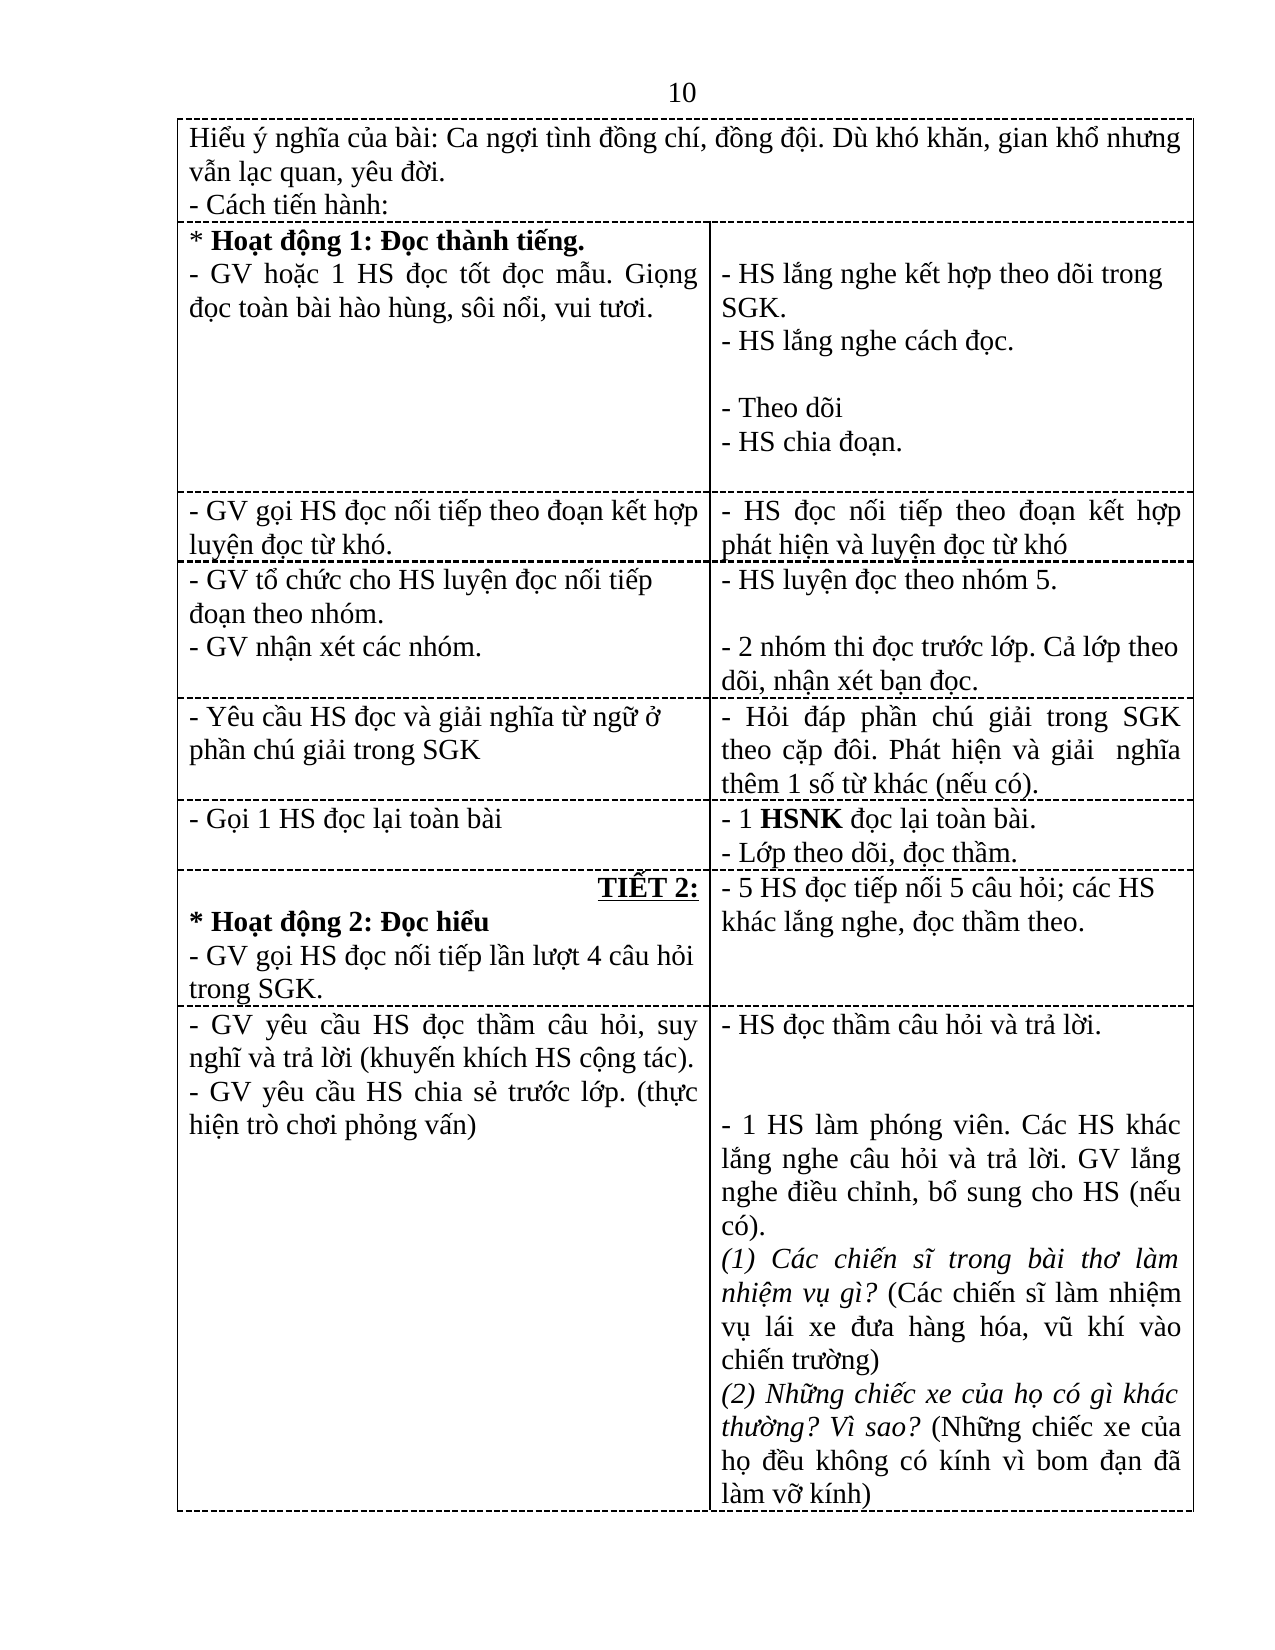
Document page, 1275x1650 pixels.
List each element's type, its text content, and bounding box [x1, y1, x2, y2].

table_cell - Hỏi đáp phần chú giải trong SGK theo cặp đôi. Phát hiện và giải nghĩa thêm 1 số từ khác (nếu có). [711, 697, 1193, 799]
table_cell * Hoạt động 1: Đọc thành tiếng. - GV hoặc 1 HS đọc tốt đọc mẫu. Giọng đọc toàn bài hào hùng, sôi nổi, vui tươi. [178, 221, 709, 491]
table_cell - 1 HSNK đọc lại toàn bài. - Lớp theo dõi, đọc thầm. [711, 799, 1193, 868]
table_cell - HS luyện đọc theo nhóm 5. - 2 nhóm thi đọc trước lớp. Cả lớp theo dõi, nhận xét bạn đọc. [711, 560, 1193, 697]
table_cell - HS đọc nối tiếp theo đoạn kết hợp phát hiện và luyện đọc từ khó [711, 491, 1193, 560]
table_cell - GV tổ chức cho HS luyện đọc nối tiếp đoạn theo nhóm. - GV nhận xét các nhóm. [178, 560, 709, 697]
table_cell TIẾT 2: * Hoạt động 2: Đọc hiểu - GV gọi HS đọc nối tiếp lần lượt 4 câu hỏi trong SGK. [178, 869, 709, 1005]
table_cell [178, 118, 1193, 221]
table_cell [178, 1005, 709, 1510]
table_cell - GV gọi HS đọc nối tiếp theo đoạn kết hợp luyện đọc từ khó. [178, 491, 709, 560]
table_cell - Yêu cầu HS đọc và giải nghĩa từ ngữ ở phần chú giải trong SGK [178, 697, 709, 799]
table_cell - 5 HS đọc tiếp nối 5 câu hỏi; các HS khác lắng nghe, đọc thầm theo. [711, 869, 1193, 1005]
table_cell - Gọi 1 HS đọc lại toàn bài [178, 799, 709, 868]
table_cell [711, 1005, 1193, 1510]
table_cell - HS lắng nghe kết hợp theo dõi trong SGK. - HS lắng nghe cách đọc. - Theo dõi - HS chia đoạn. [711, 221, 1193, 491]
